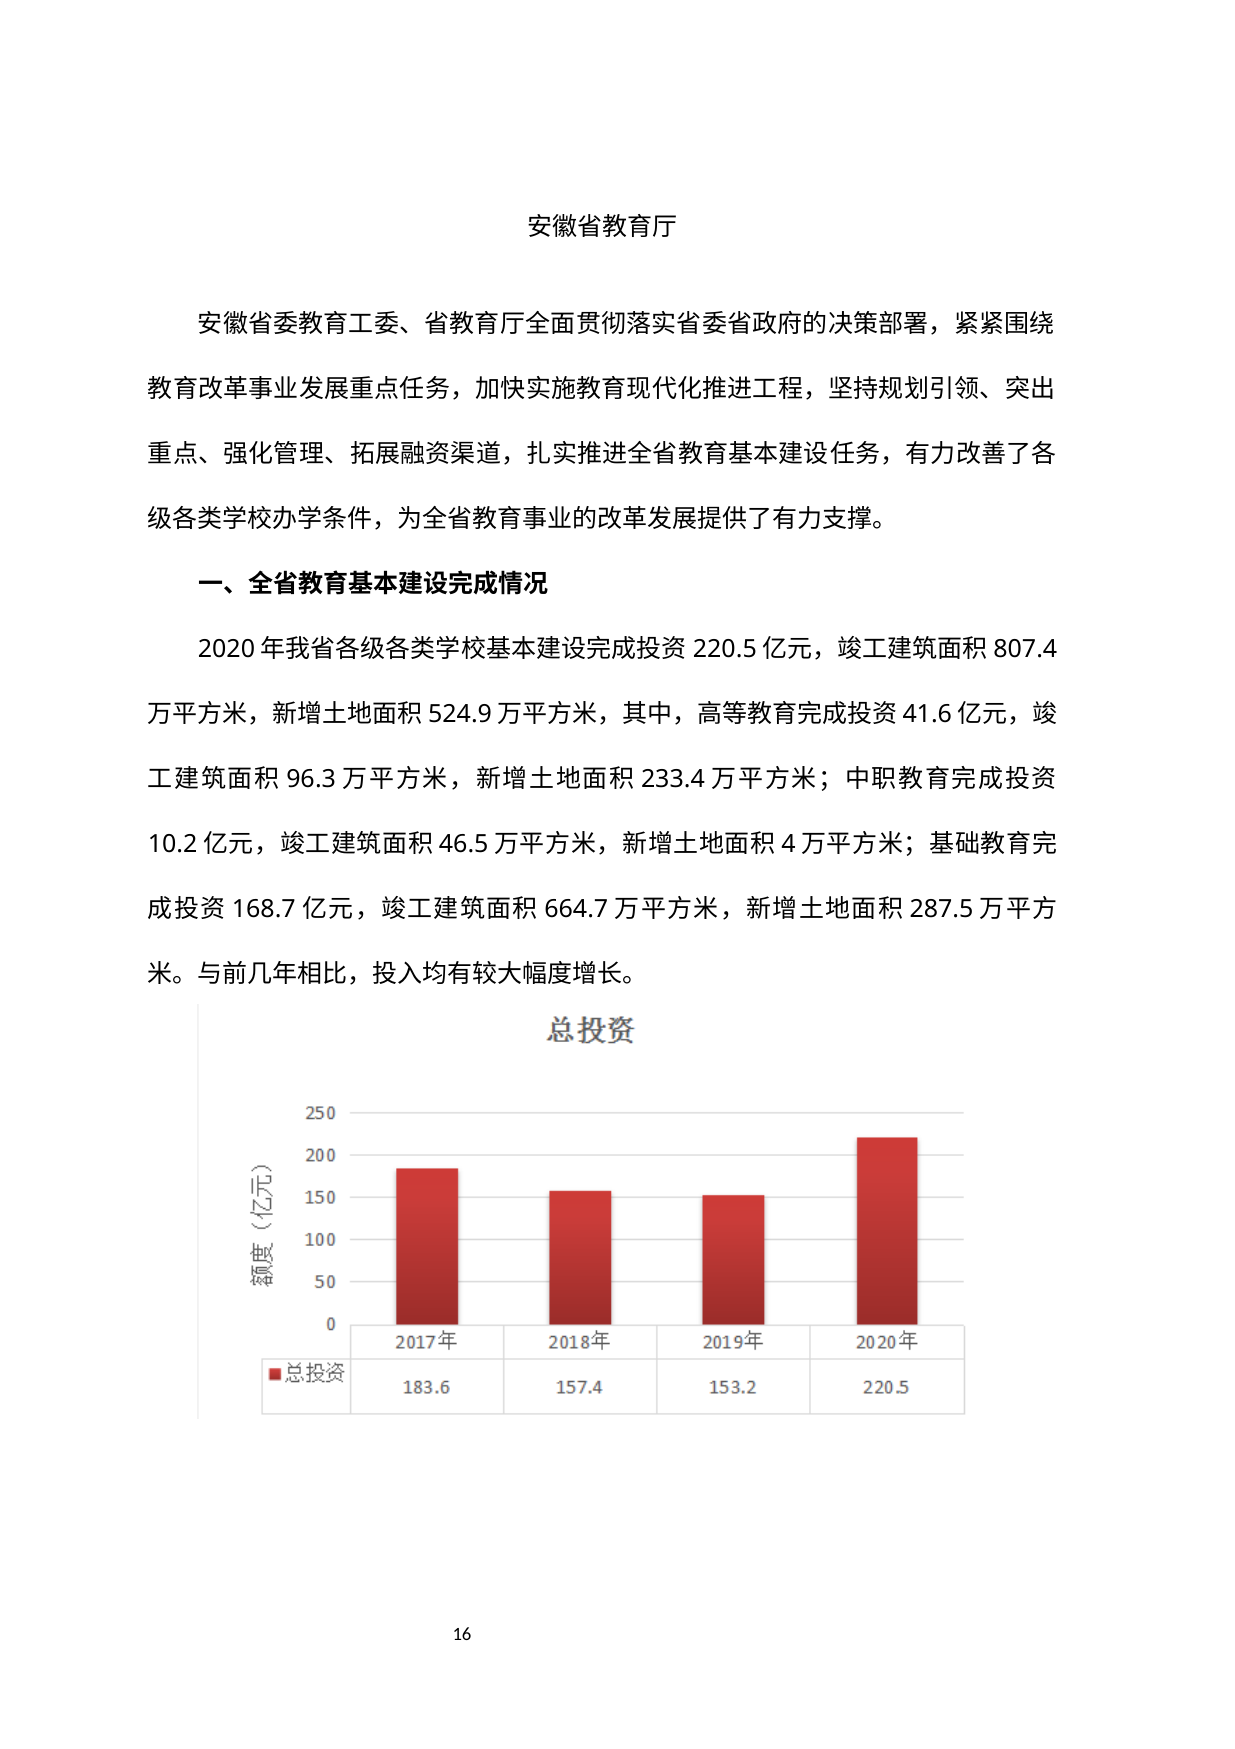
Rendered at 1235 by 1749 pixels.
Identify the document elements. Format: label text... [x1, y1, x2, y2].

picture [197, 1004, 971, 1419]
text 安徽省教育厅 [148, 192, 1057, 257]
text 2020年我省各级各类学校基本建设完成投资220.5亿元，竣工建筑面积807.4万平方米，新增土地面积524.9万平方米，其中，高等教育完成投资41.6亿元，竣工建筑面积96.3万平方米，新增土地面积233.4万平方米；中职教育完成投资10.2亿元，竣工建筑面积46.5万平方米，新增土地面积4万平方米；基础教育完成投资168.7亿元，竣工建筑面积664.7万平方米，新增土地面积287.5万平方米。与前几年相比，投入均有较大幅度增长。 [148, 614, 1057, 1004]
text 安徽省委教育工委、省教育厅全面贯彻落实省委省政府的决策部署，紧紧围绕教育改革事业发展重点任务，加快实施教育现代化推进工程，坚持规划引领、突出重点、强化管理、拓展融资渠道，扎实推进全省教育基本建设任务，有力改善了各级各类学校办学条件，为全省教育事业的改革发展提供了有力支撑。 [148, 289, 1057, 549]
text 一、全省教育基本建设完成情况 [148, 549, 1057, 614]
